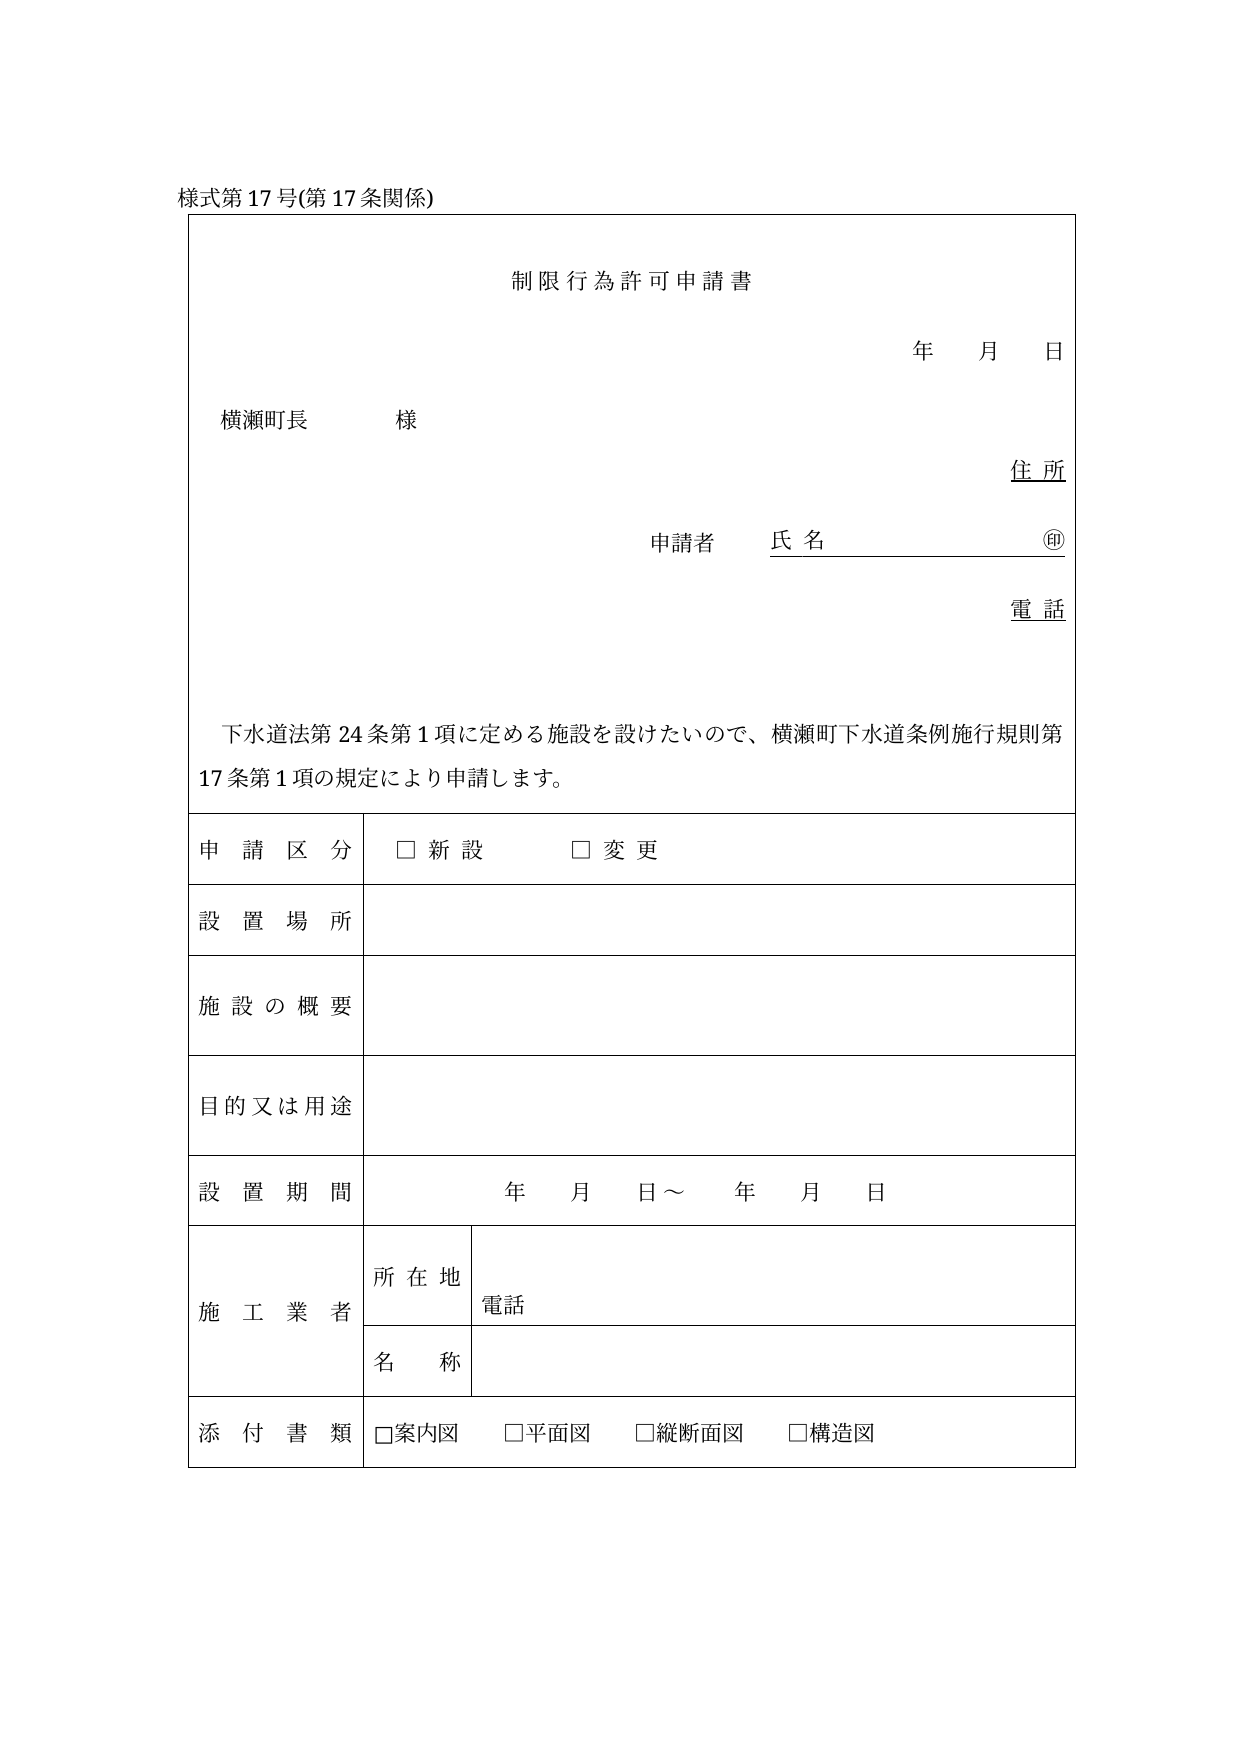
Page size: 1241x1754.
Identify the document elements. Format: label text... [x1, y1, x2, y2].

table_cell 施設の概要 [189, 956, 363, 1054]
table_cell □案内図 □平面図 □縦断面図 □構造図 [364, 1397, 1075, 1467]
table_cell [364, 956, 1075, 1054]
table_cell 申請者 [189, 437, 725, 646]
table_cell [472, 1326, 1075, 1396]
table_cell 申請区分 [189, 814, 363, 884]
table_cell 施工業者 [189, 1226, 363, 1396]
table_cell 下水道法第24条第1項に定める施設を設けたいので、横瀬町下水道条例施行規則第17条第1項の規定により申請します。 [189, 646, 1075, 813]
table_cell 住所 氏名 ㊞ 電話 [725, 437, 1075, 646]
table_cell □新設 □変更 [364, 814, 1075, 884]
table_cell 所在地 [364, 1226, 471, 1325]
text 様式第17号(第17条関係) [177, 179, 1063, 214]
table_cell 目的又は用途 [189, 1056, 363, 1154]
table_cell 年 月 日～ 年 月 日 [364, 1156, 1075, 1225]
table_cell 名称 [364, 1326, 471, 1396]
table_header 制限行為許可申請書 年 月 日 横瀬町長 様 [189, 215, 1075, 437]
table_cell [364, 885, 1075, 954]
table_cell 設置期間 [189, 1156, 363, 1225]
table_cell 電話 [472, 1226, 1075, 1325]
table_cell 添付書類 [189, 1397, 363, 1467]
table_cell 設置場所 [189, 885, 363, 954]
table_cell [364, 1056, 1075, 1154]
